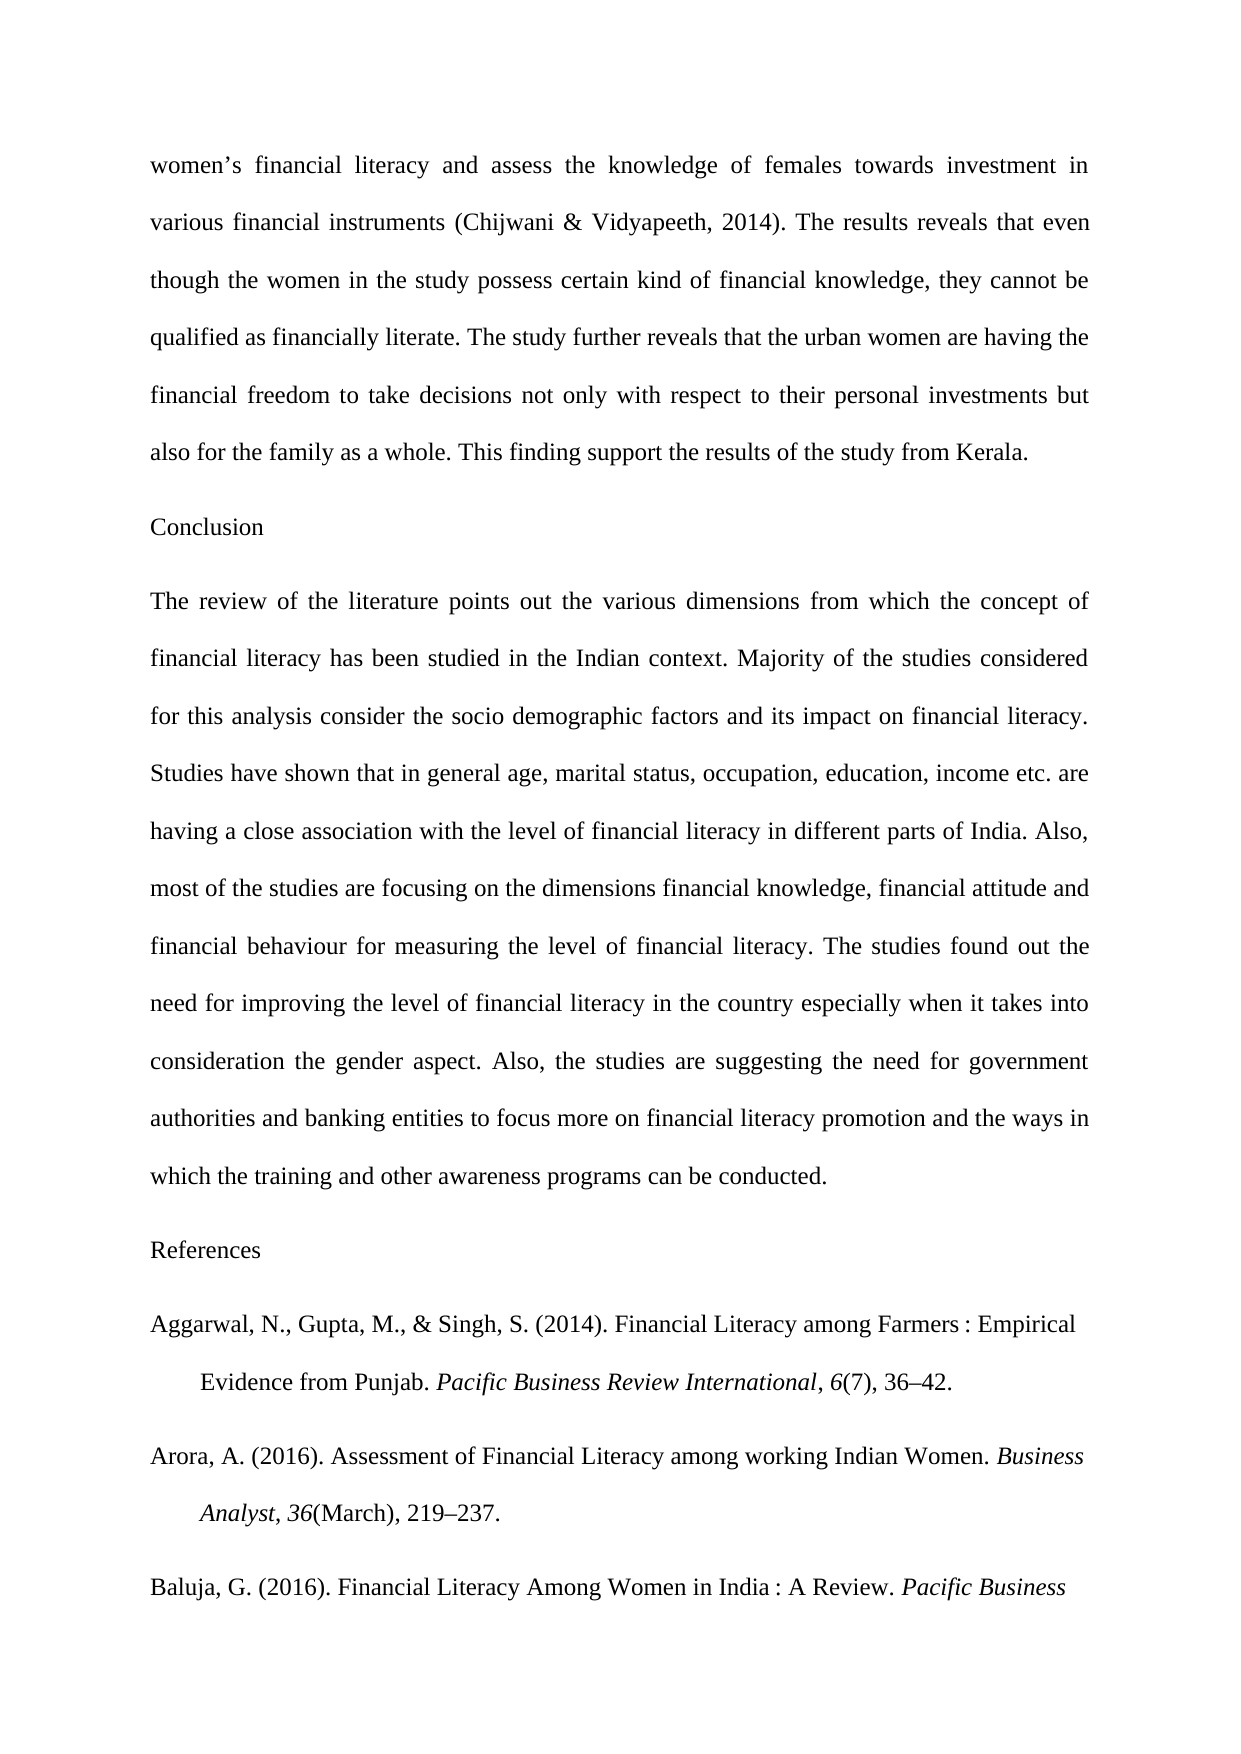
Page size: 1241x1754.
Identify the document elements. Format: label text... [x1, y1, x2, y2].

text The review of the literature points out the various dimensions from which the concept of financial literacy has been studied in the Indian context. Majority of the studies considered for this analysis consider the socio demographic factors and its impact on financial literacy. Studies have shown that in general age, marital status, occupation, education, income etc. are having a close association with the level of financial literacy in different parts of India. Also, most of the studies are focusing on the dimensions financial knowledge, financial attitude and financial behaviour for measuring the level of financial literacy. The studies found out the need for improving the level of financial literacy in the country especially when it takes into consideration the gender aspect. Also, the studies are suggesting the need for government authorities and banking entities to focus more on financial literacy promotion and the ways in which the training and other awareness programs can be conducted. [150, 586, 1090, 1189]
text Arora, A. (2016). Assessment of Financial Literacy among working Indian Women. Business Analyst, 36(March), 219–237. [150, 1441, 1090, 1527]
text References [150, 1235, 1090, 1264]
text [150, 1572, 1090, 1601]
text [150, 150, 1090, 466]
text Aggarwal, N., Gupta, M., & Singh, S. (2014). Financial Literacy among Farmers : Empirical Evidence from Punjab. Pacific Business Review International, 6(7), 36–42. [150, 1309, 1090, 1395]
text Conclusion [150, 512, 1090, 540]
